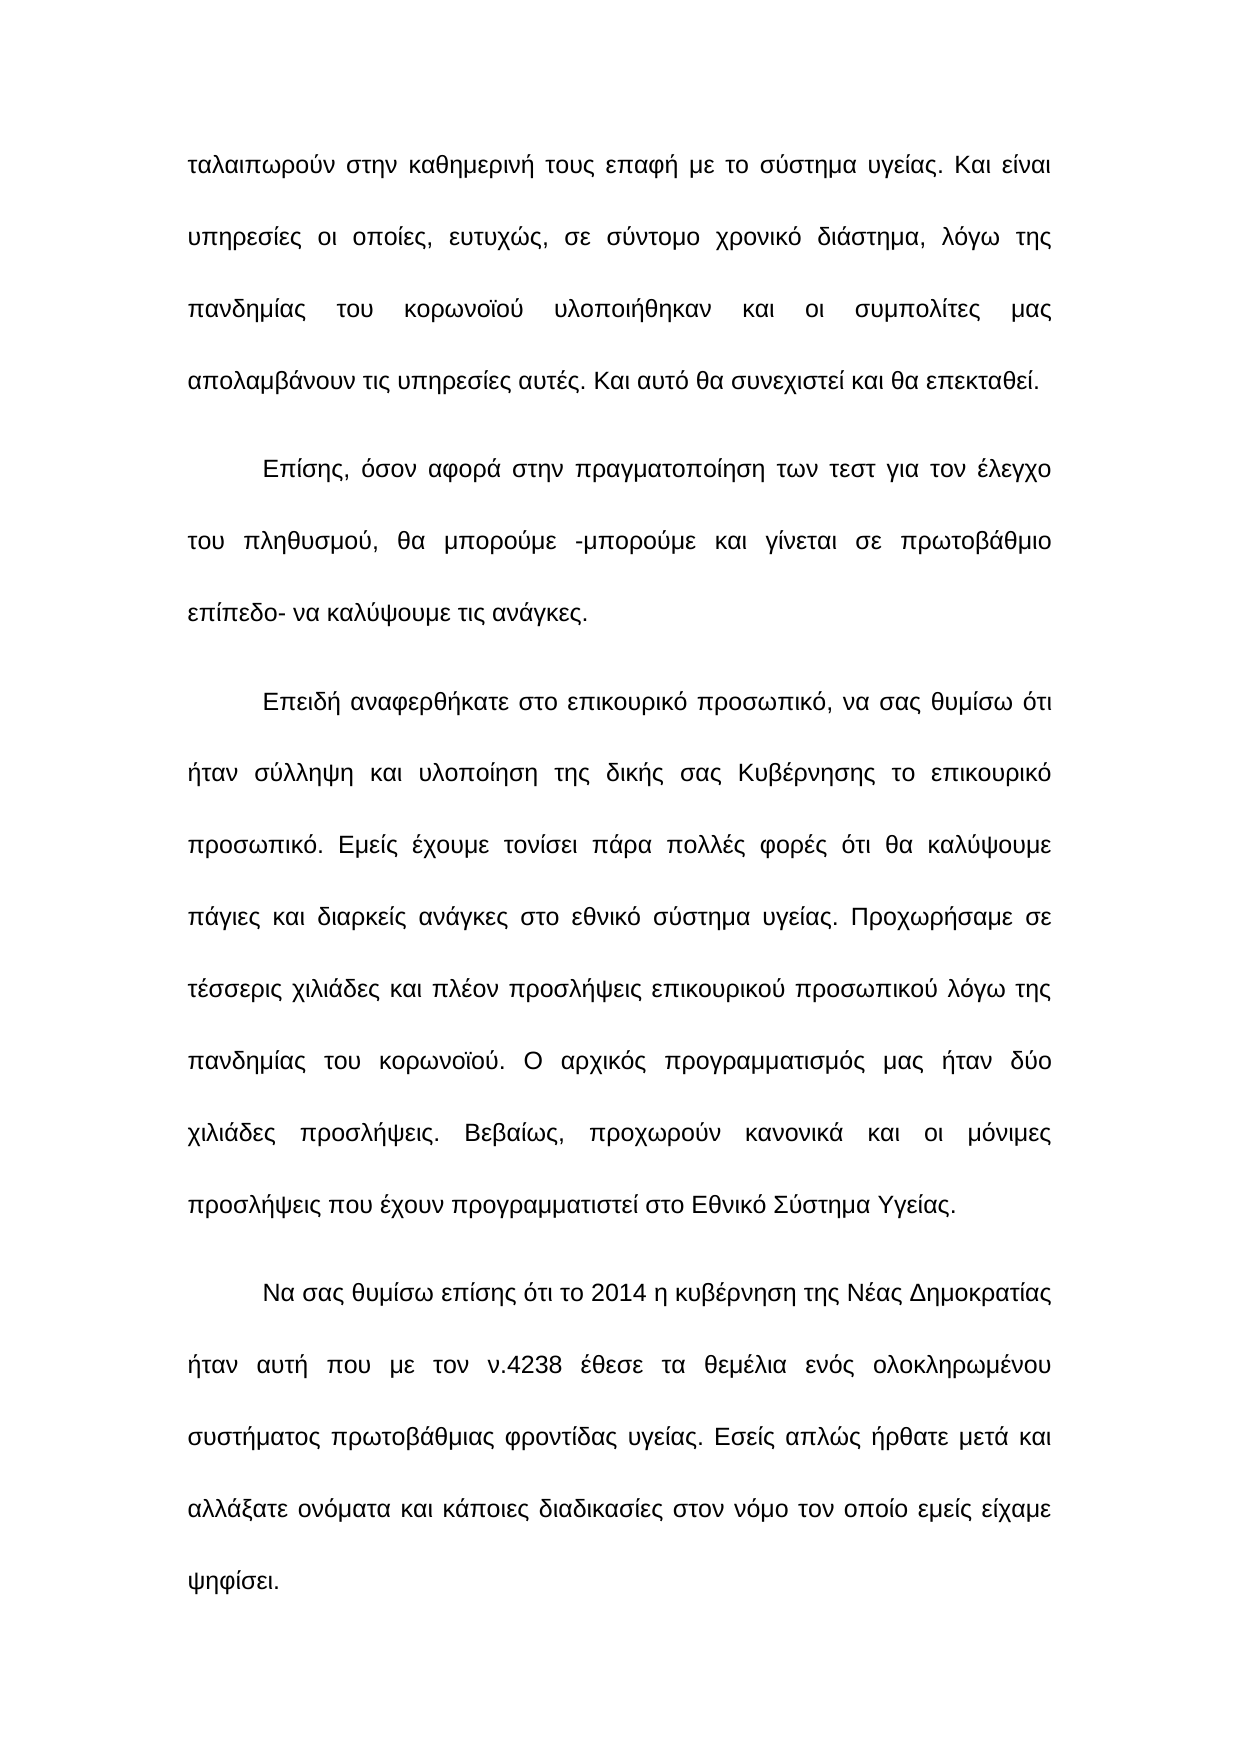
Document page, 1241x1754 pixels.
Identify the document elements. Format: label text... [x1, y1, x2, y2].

text Να σας θυμίσω επίσης ότι το 2014 η κυβέρνηση της Νέας Δημοκρατίας ήταν αυτή που με τον ν.4238 έθεσε τα θεμέλια ενός ολοκληρωμένου συστήματος πρωτοβάθμιας φροντίδας υγείας. Εσείς απλώς ήρθατε μετά και αλλάξατε ονόματα και κάποιες διαδικασίες στον νόμο τον οποίο εμείς είχαμε ψηφίσει. [187, 1278, 1053, 1594]
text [187, 150, 1053, 394]
text Επίσης, όσον αφορά στην πραγματοποίηση των τεστ για τον έλεγχο του πληθυσμού, θα μπορούμε -μπορούμε και γίνεται σε πρωτοβάθμιο επίπεδο- να καλύψουμε τις ανάγκες. [187, 454, 1053, 627]
text Επειδή αναφερθήκατε στο επικουρικό προσωπικό, να σας θυμίσω ότι ήταν σύλληψη και υλοποίηση της δικής σας Κυβέρνησης το επικουρικό προσωπικό. Εμείς έχουμε τονίσει πάρα πολλές φορές ότι θα καλύψουμε πάγιες και διαρκείς ανάγκες στο εθνικό σύστημα υγείας. Προχωρήσαμε σε τέσσερις χιλιάδες και πλέον προσλήψεις επικουρικού προσωπικού λόγω της πανδημίας του κορωνοϊού. Ο αρχικός προγραμματισμός μας ήταν δύο χιλιάδες προσλήψεις. Βεβαίως, προχωρούν κανονικά και οι μόνιμες προσλήψεις που έχουν προγραμματιστεί στο Εθνικό Σύστημα Υγείας. [187, 686, 1053, 1218]
